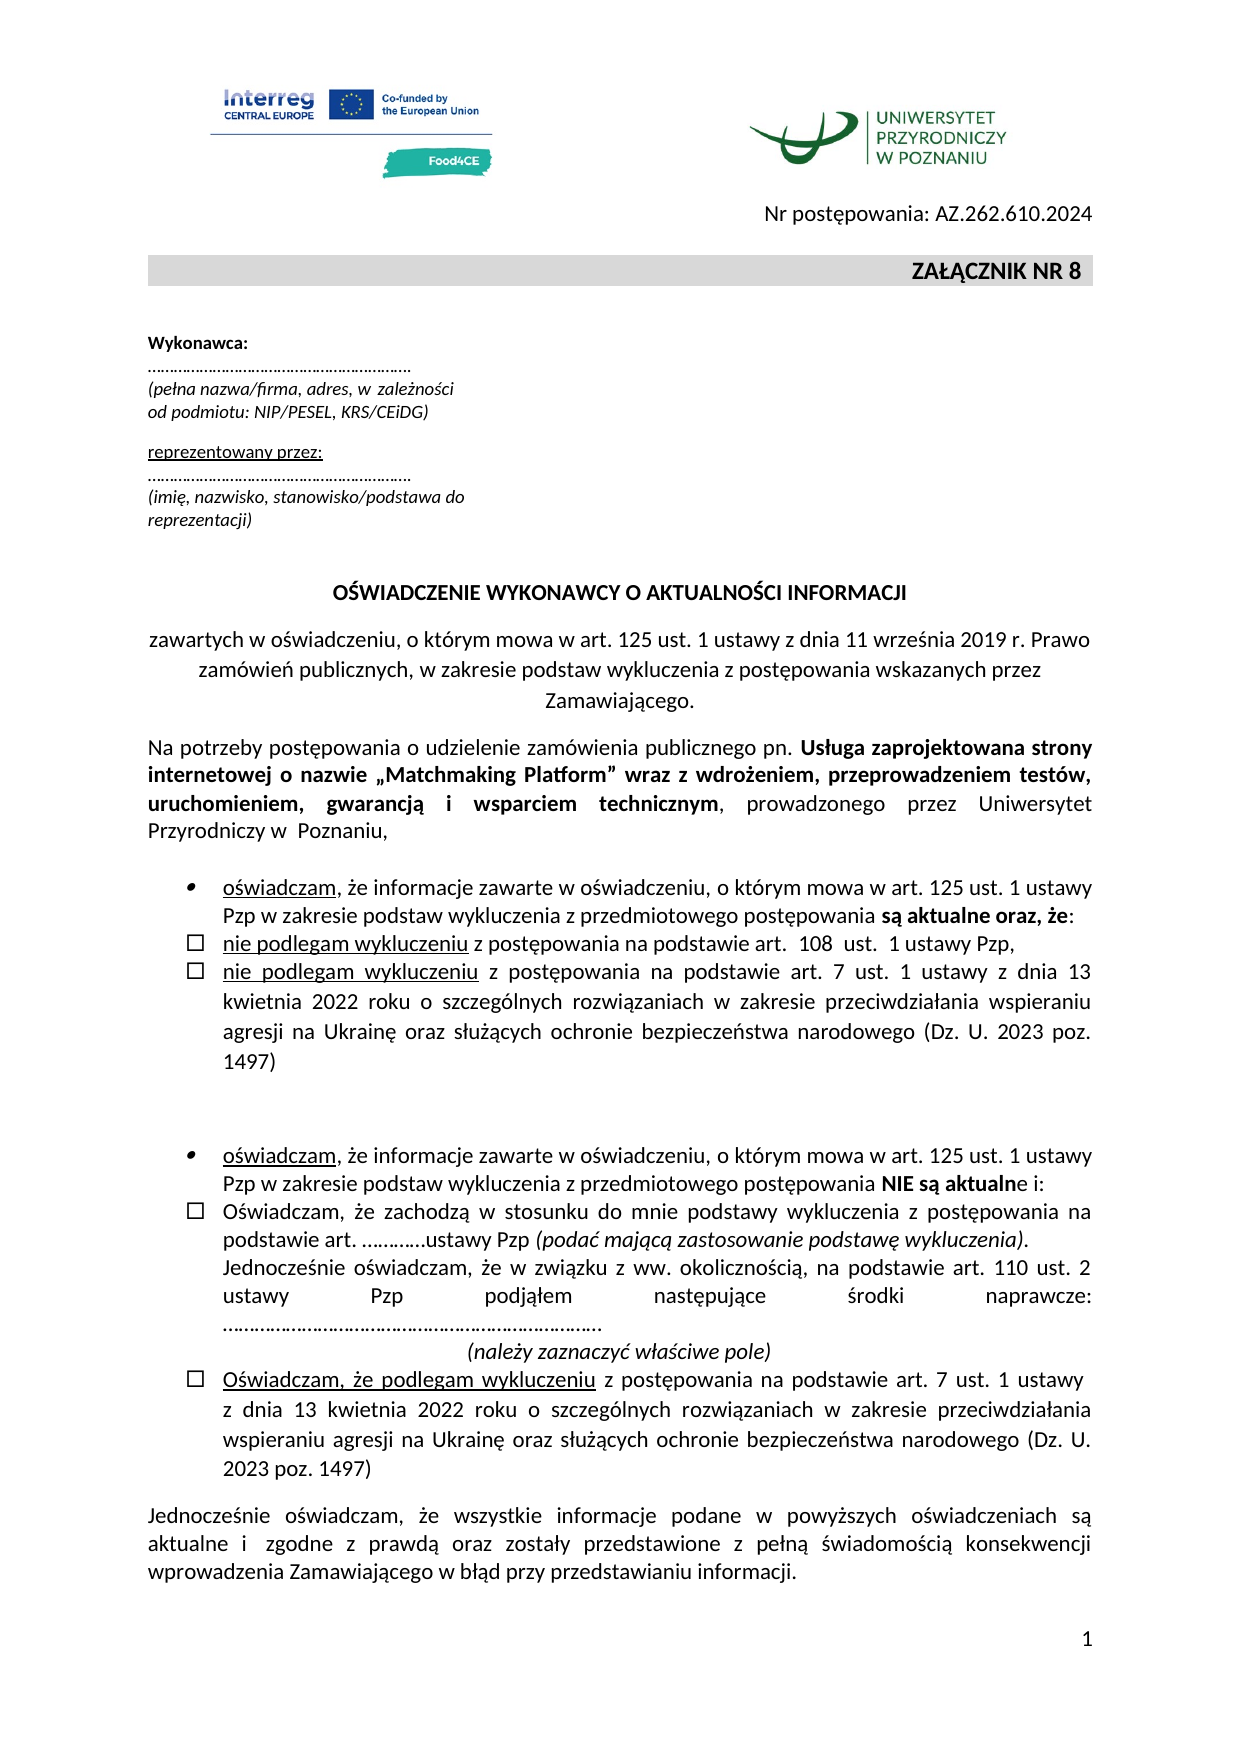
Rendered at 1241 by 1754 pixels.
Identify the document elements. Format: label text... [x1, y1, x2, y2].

list Na potrzeby postępowania o udzielenie zamówienia publicznego pn. Usługa zaprojektowana strony internetowej o nazwie „Matchmaking Platform” wraz z wdrożeniem, przeprowadzeniem testów, uruchomieniem, gwarancją i wsparciem technicznym, prowadzonego przez Uniwersytet Przyrodniczy w Poznaniu, [148, 733, 1093, 845]
text (pełna nazwa/firma, adres, w zależności od podmiotu: NIP/PESEL, KRS/CEiDG) [148, 377, 472, 423]
text Wykonawca: [148, 332, 1093, 354]
list oświadczam, że informacje zawarte w oświadczeniu, o którym mowa w art. 125 ust. 1 ustawy Pzp w zakresie podstaw wykluczenia z przedmiotowego postępowania są aktualne oraz, że: [185, 873, 1093, 929]
text Jednocześnie oświadczam, że wszystkie informacje podane w powyższych oświadczeniach są aktualne i zgodne z prawdą oraz zostały przedstawione z pełną świadomością konsekwencji wprowadzenia Zamawiającego w błąd przy przedstawianiu informacji. [148, 1501, 1093, 1585]
list Oświadczam, że zachodzą w stosunku do mnie podstawy wykluczenia z postępowania na podstawie art. …………ustawy Pzp (podać mającą zastosowanie podstawę wykluczenia). [185, 1197, 1093, 1253]
text (imię, nazwisko, stanowisko/podstawa do reprezentacji) [148, 486, 472, 532]
text ……………………………………………………. [148, 354, 472, 377]
picture [729, 77, 1032, 200]
list nie podlegam wykluczeniu z postępowania na podstawie art. 7 ust. 1 ustawy z dnia 13 kwietnia 2022 roku o szczególnych rozwiązaniach w zakresie przeciwdziałania wspieraniu agresji na Ukrainę oraz służących ochronie bezpieczeństwa narodowego (Dz. U. 2023 poz. 1497) [185, 957, 1093, 1075]
list nie podlegam wykluczeniu z postępowania na podstawie art. 108 ust. 1 ustawy Pzp, [185, 929, 1093, 957]
list oświadczam, że informacje zawarte w oświadczeniu, o którym mowa w art. 125 ust. 1 ustawy Pzp w zakresie podstaw wykluczenia z przedmiotowego postępowania NIE są aktualne i: [185, 1141, 1093, 1197]
text ……………………………………………………. [148, 463, 472, 486]
text (należy zaznaczyć właściwe pole) [148, 1337, 1093, 1365]
text OŚWIADCZENIE WYKONAWCY O AKTUALNOŚCI INFORMACJI [148, 578, 1093, 606]
picture [209, 73, 497, 200]
list Jednocześnie oświadczam, że w związku z ww. okolicznością, na podstawie art. 110 ust. 2 ustawy Pzp podjąłem następujące środki naprawcze: ……………………………………………………………… [223, 1253, 1093, 1337]
text reprezentowany przez: [148, 440, 1093, 463]
text zawartych w oświadczeniu, o którym mowa w art. 125 ust. 1 ustawy z dnia 11 września 2019 r. Prawo zamówień publicznych, w zakresie podstaw wykluczenia z postępowania wskazanych przez Zamawiającego. [148, 625, 1093, 714]
table_header ZAŁĄCZNIK NR 8 [148, 255, 1093, 286]
list Oświadczam, że podlegam wykluczeniu z postępowania na podstawie art. 7 ust. 1 ustawy z dnia 13 kwietnia 2022 roku o szczególnych rozwiązaniach w zakresie przeciwdziałania wspieraniu agresji na Ukrainę oraz służących ochronie bezpieczeństwa narodowego (Dz. U. 2023 poz. 1497) [185, 1365, 1093, 1482]
